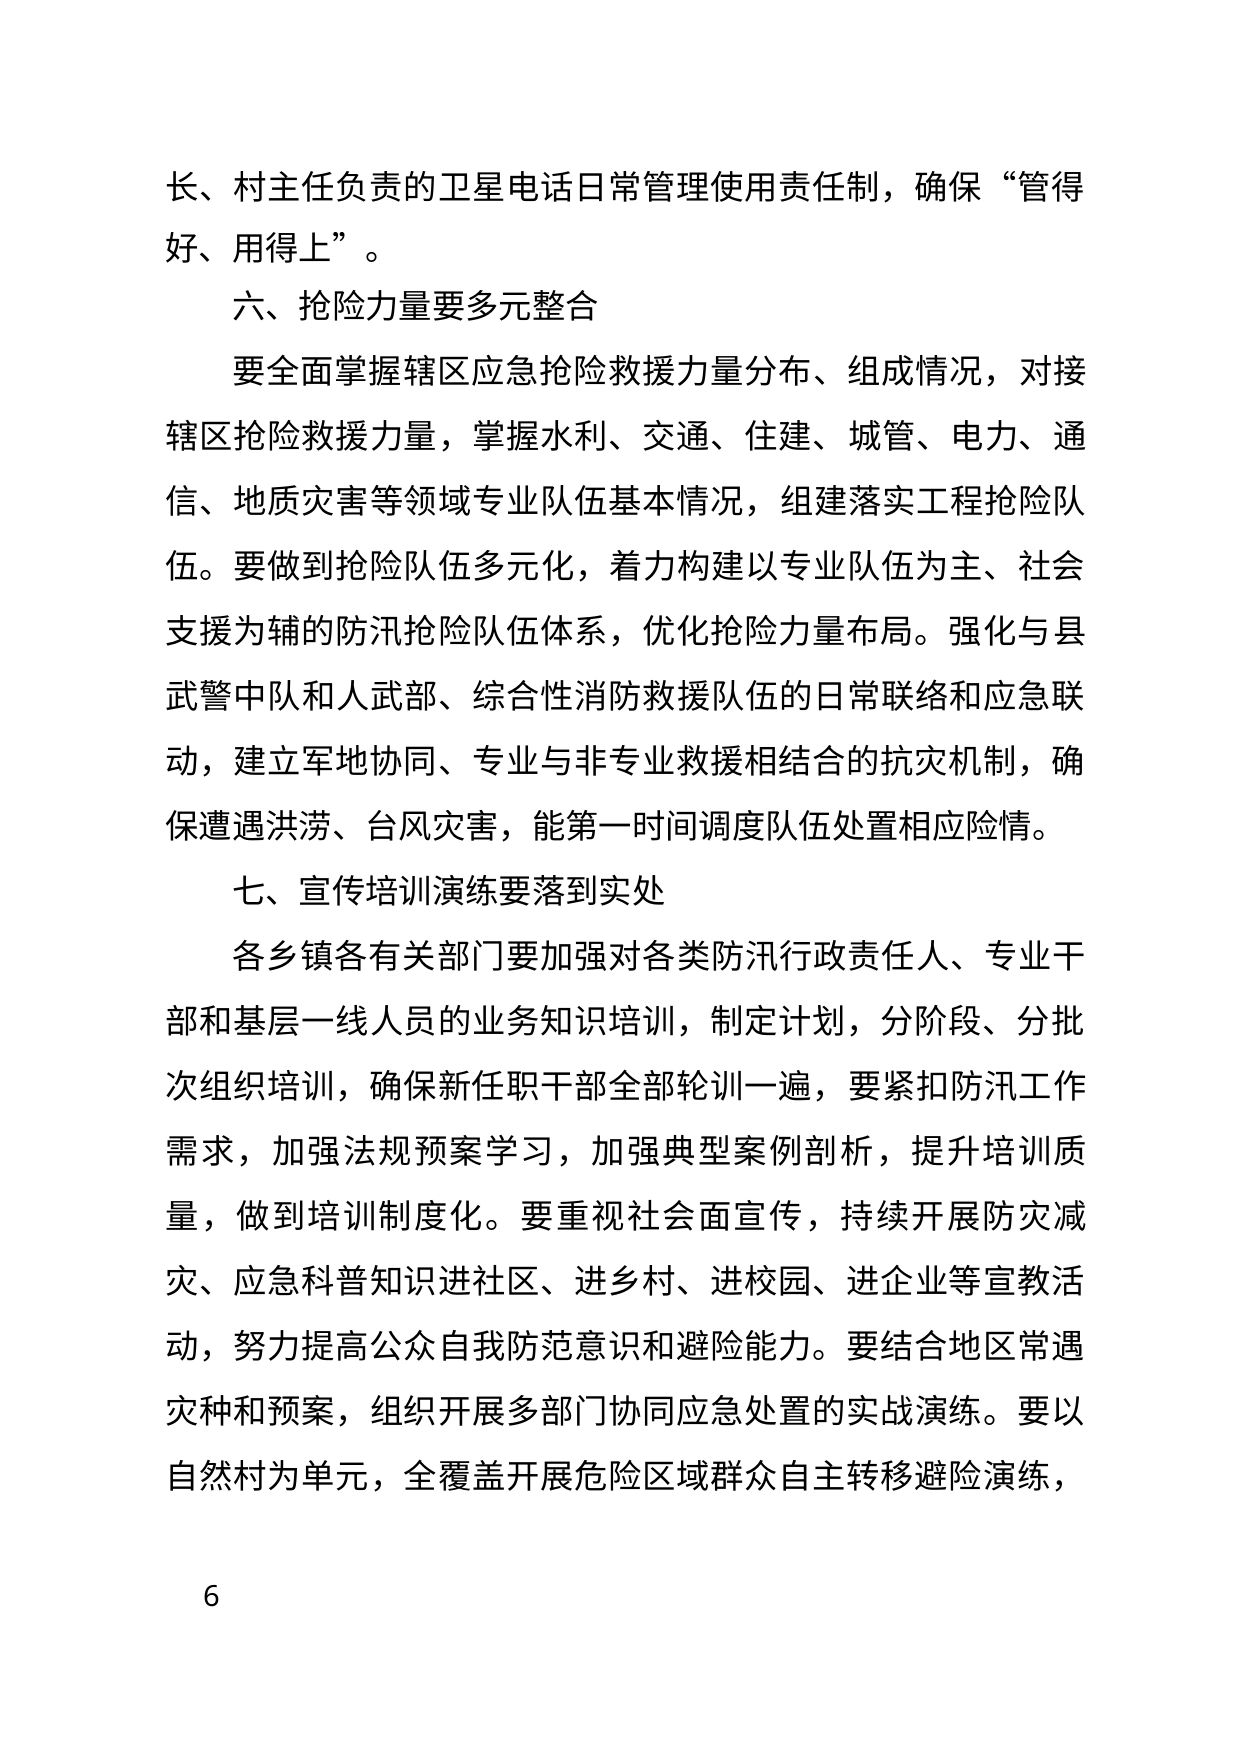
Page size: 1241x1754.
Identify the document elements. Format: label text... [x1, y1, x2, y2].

text 七、宣传培训演练要落到实处 [165, 857, 1087, 922]
text 要全面掌握辖区应急抢险救援力量分布、组成情况，对接辖区抢险救援力量，掌握水利、交通、住建、城管、电力、通信、地质灾害等领域专业队伍基本情况，组建落实工程抢险队伍。要做到抢险队伍多元化，着力构建以专业队伍为主、社会支援为辅的防汛抢险队伍体系，优化抢险力量布局。强化与县武警中队和人武部、综合性消防救援队伍的日常联络和应急联动，建立军地协同、专业与非专业救援相结合的抗灾机制，确保遭遇洪涝、台风灾害，能第一时间调度队伍处置相应险情。 [165, 337, 1087, 857]
text 六、抢险力量要多元整合 [165, 272, 1087, 337]
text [165, 151, 1087, 272]
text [165, 922, 1087, 1507]
